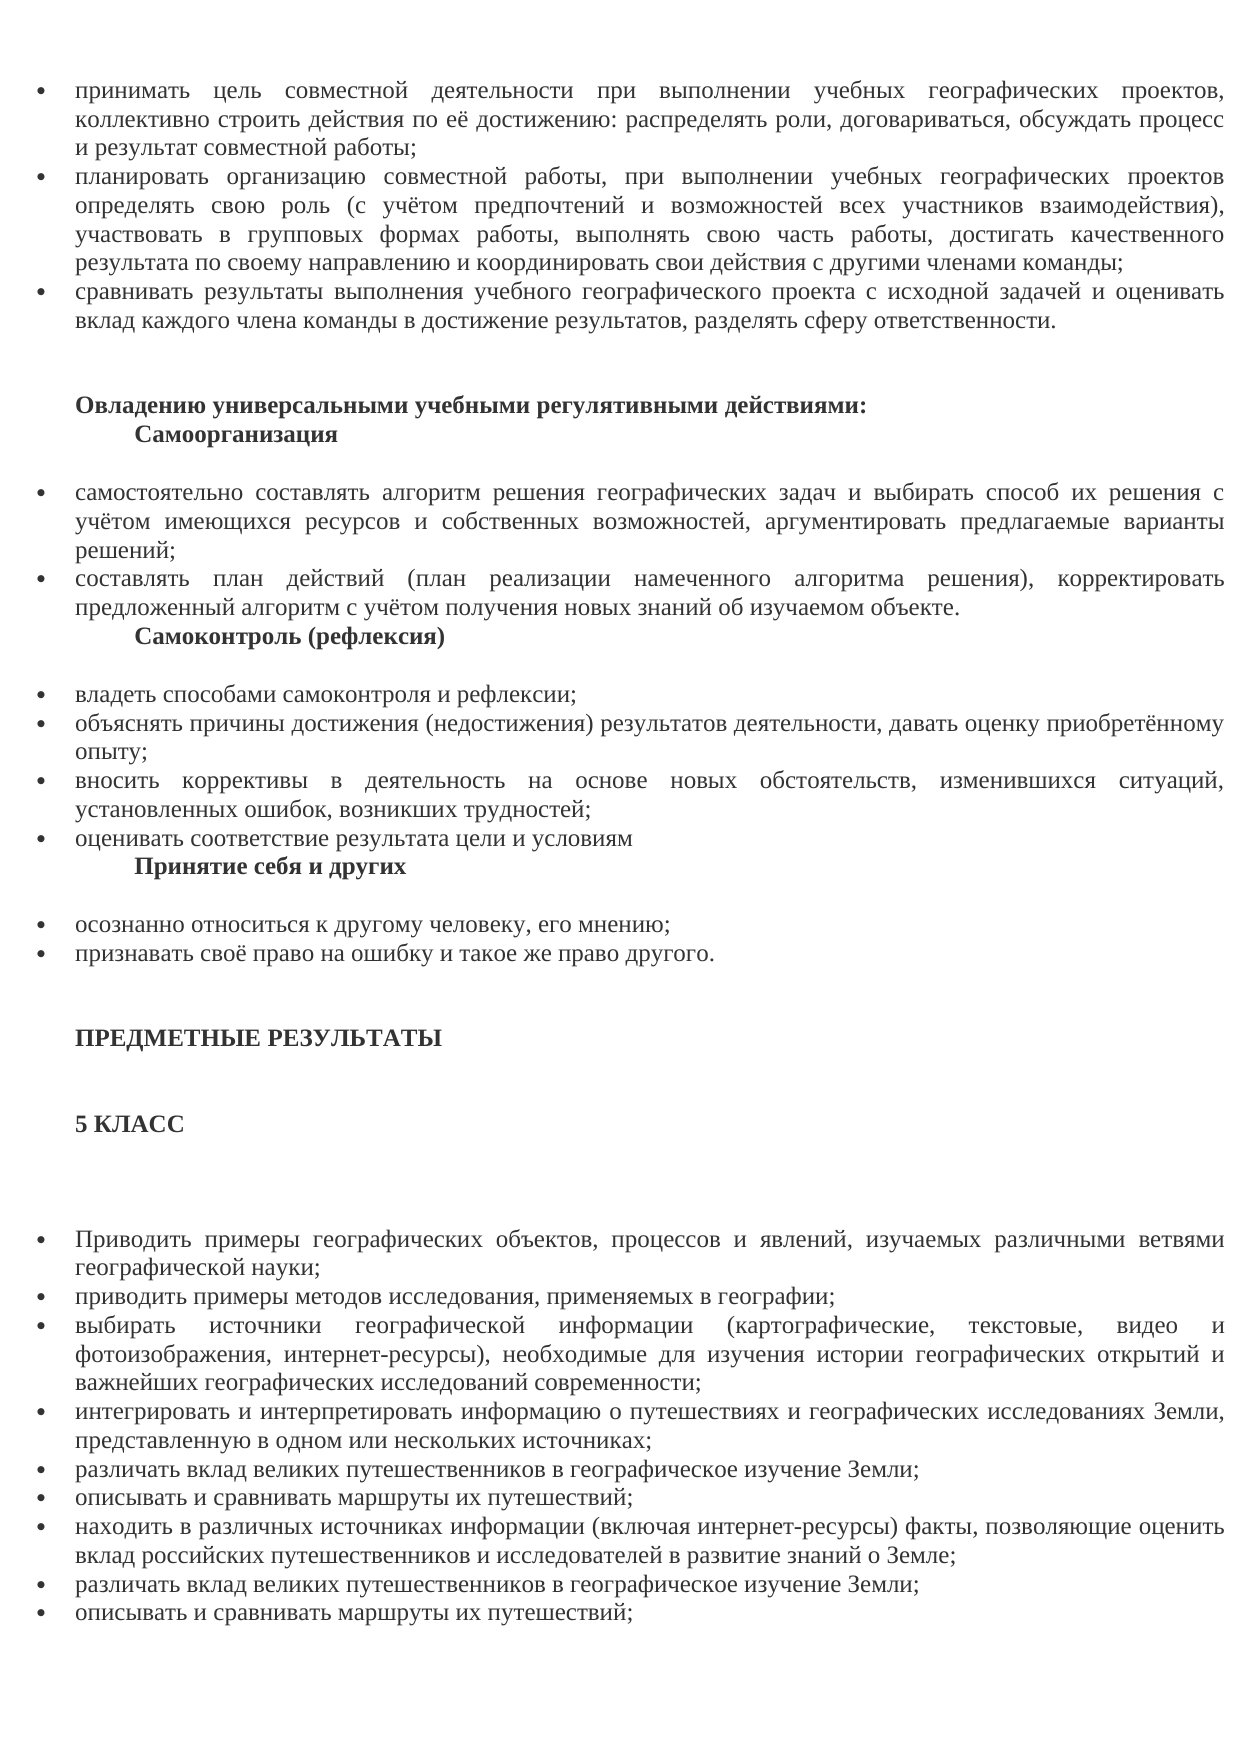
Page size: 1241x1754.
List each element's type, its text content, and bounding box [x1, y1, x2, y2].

list планировать организацию совместной работы, при выполнении учебных географических проектов определять свою роль (с учётом предпочтений и возможностей всех участников взаимодействия), участвовать в групповых формах работы, выполнять свою часть работы, достигать качественного результата по своему направлению и координировать свои действия с другими членами команды; [37, 161, 1226, 276]
list Приводить примеры географических объектов, процессов и явлений, изучаемых различными ветвями географической науки; [37, 1224, 1226, 1281]
list описывать и сравнивать маршруты их путешествий; [37, 1597, 1226, 1626]
list составлять план действий (план реализации намеченного алгоритма решения), корректировать предложенный алгоритм с учётом получения новых знаний об изучаемом объекте. [37, 563, 1226, 621]
list выбирать источники географической информации (картографические, текстовые, видео и фотоизображения, интернет-ресурсы), необходимые для изучения истории географических открытий и важнейших географических исследований современности; [37, 1310, 1226, 1396]
text Принятие себя и других [75, 851, 1226, 880]
list различать вклад великих путешественников в географическое изучение Земли; [37, 1454, 1226, 1482]
text Самоконтроль (рефлексия) [75, 621, 1226, 650]
list самостоятельно составлять алгоритм решения географических задач и выбирать способ их решения с учётом имеющихся ресурсов и собственных возможностей, аргументировать предлагаемые варианты решений; [37, 477, 1226, 563]
list объяснять причины достижения (недостижения) результатов деятельности, давать оценку приобретённому опыту; [37, 708, 1226, 765]
text ПРЕДМЕТНЫЕ РЕЗУЛЬТАТЫ [75, 1023, 1226, 1052]
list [37, 1511, 1226, 1569]
list владеть способами самоконтроля и рефлексии; [37, 679, 1226, 708]
list описывать и сравнивать маршруты их путешествий; [37, 1482, 1226, 1511]
list осознанно относиться к другому человеку, его мнению; [37, 909, 1226, 938]
list приводить примеры методов исследования, применяемых в географии; [37, 1281, 1226, 1310]
text Самоорганизация [75, 419, 1226, 448]
list признавать своё право на ошибку и такое же право другого. [37, 938, 1226, 967]
list сравнивать результаты выполнения учебного географического проекта с исходной задачей и оценивать вклад каждого члена команды в достижение результатов, разделять сферу ответственности. [37, 276, 1226, 334]
list интегрировать и интерпретировать информацию о путешествиях и географических исследованиях Земли, представленную в одном или нескольких источниках; [37, 1396, 1226, 1454]
list оценивать соответствие результата цели и условиям [37, 823, 1226, 851]
list вносить коррективы в деятельность на основе новых обстоятельств, изменившихся ситуаций, установленных ошибок, возникших трудностей; [37, 765, 1226, 823]
text Овладению универсальными учебными регулятивными действиями: [75, 391, 1226, 419]
list принимать цель совместной деятельности при выполнении учебных географических проектов, коллективно строить действия по её достижению: распределять роли, договариваться, обсуждать процесс и результат совместной работы; [37, 75, 1226, 161]
text 5 КЛАСС [75, 1109, 1226, 1138]
list различать вклад великих путешественников в географическое изучение Земли; [37, 1569, 1226, 1597]
